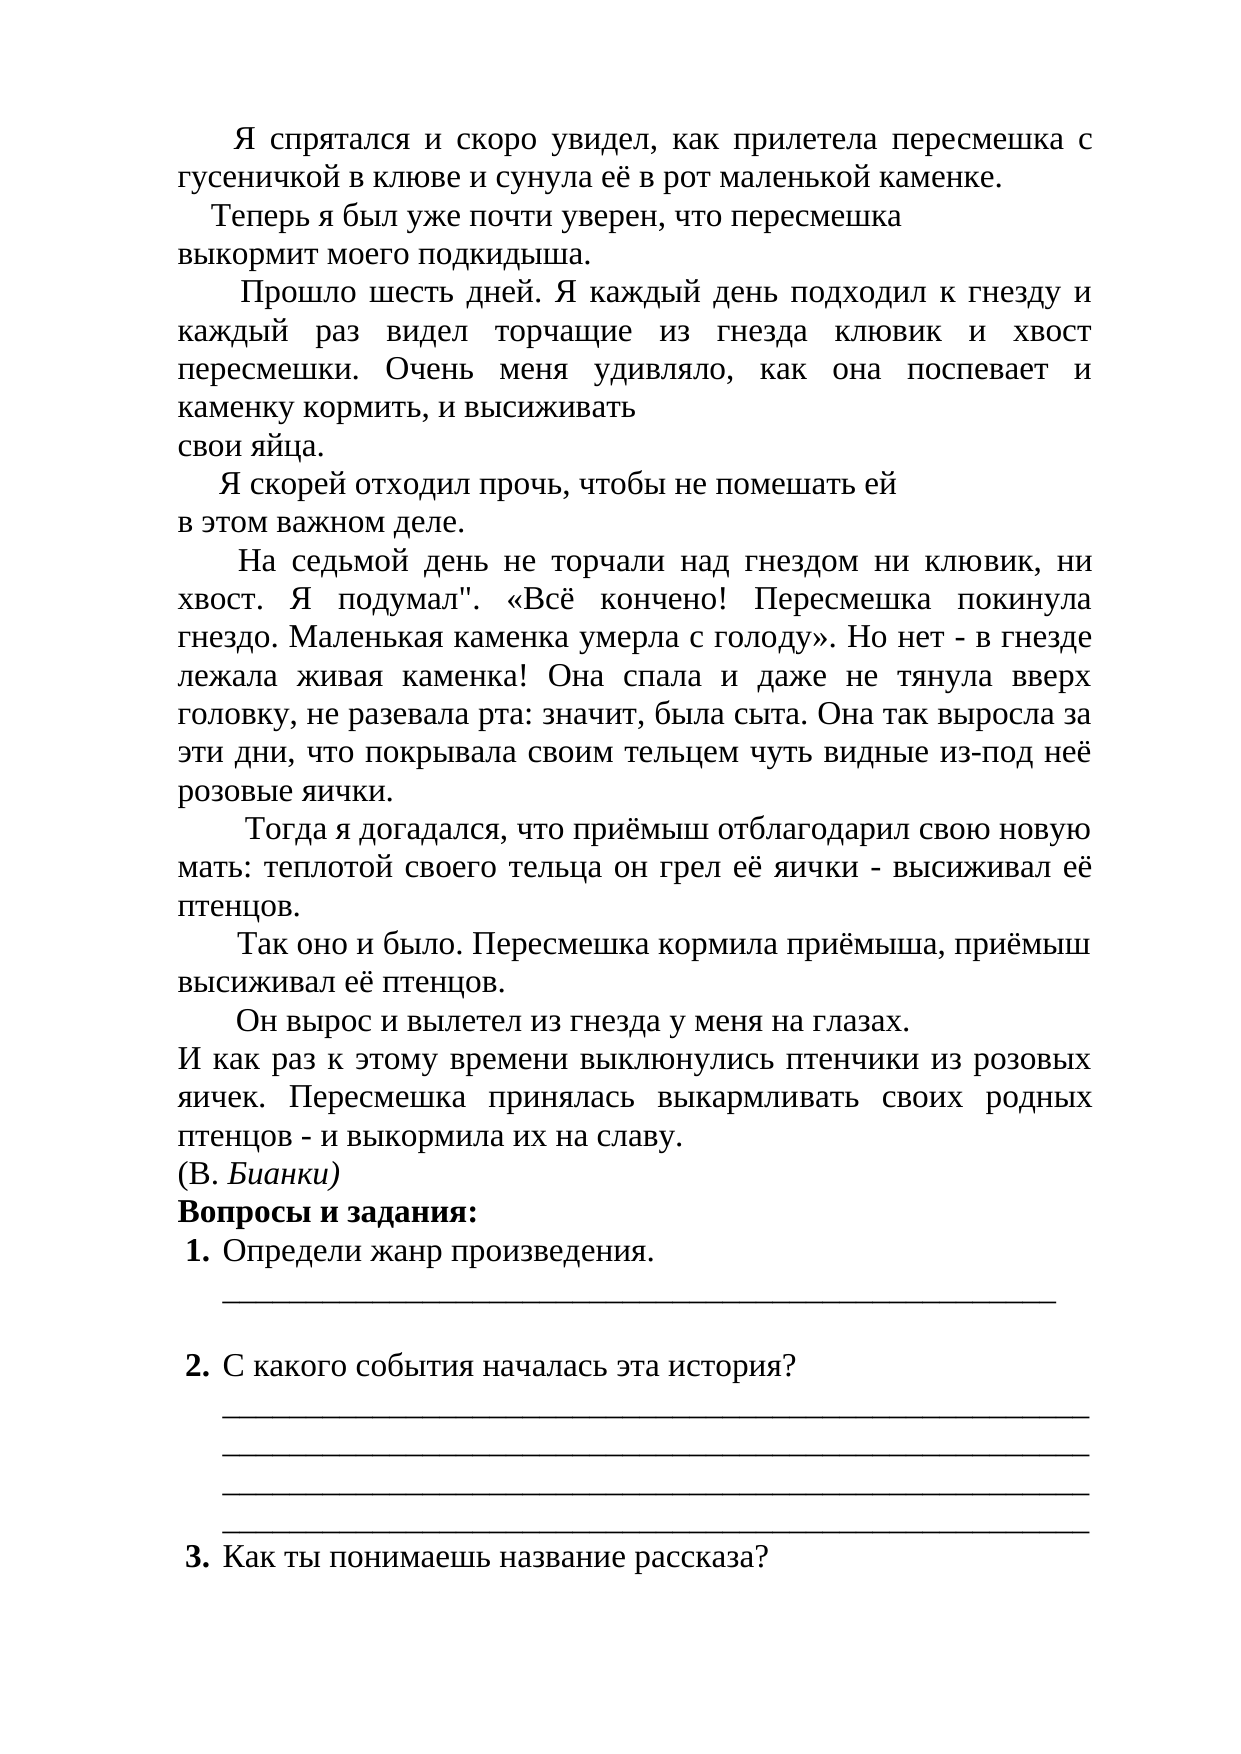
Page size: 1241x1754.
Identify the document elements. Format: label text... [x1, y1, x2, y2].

text Он вырос и вылетел из гнезда у меня на глазах. [177, 1000, 1093, 1038]
text в этом важном деле. [177, 501, 1093, 540]
text (В. Бианки) [177, 1153, 1093, 1191]
text Тогда я догадался, что приёмыш отблагодарил свою новую мать: теплотой своего тельца он грел её яички - высиживал её птенцов. [177, 808, 1093, 923]
text Я спрятался и скоро увидел, как прилетела пересмешка с гусеничкой в клюве и сунула её в рот маленькой каменке. [177, 118, 1093, 195]
text Я скорей отходил прочь, чтобы не помешать ей [177, 463, 1093, 501]
text Вопросы и задания: [177, 1191, 1093, 1230]
list Определи жанр произведения. [185, 1230, 1093, 1268]
text Прошло шесть дней. Я каждый день подходил к гнезду и каждый раз видел торчащие из гнезда клювик и хвост пересмешки. Очень меня удивляло, как она поспевает и каменку кормить, и высиживать [177, 271, 1093, 425]
text Так оно и было. Пересмешка кормила приёмыша, приёмыш высиживал её птенцов. [177, 923, 1093, 1000]
text выкормит моего подкидыша. [177, 233, 1093, 271]
list Как ты понимаешь название рассказа? [185, 1536, 1093, 1575]
text И как раз к этому времени выклюнулись птенчики из розовых яичек. Пересмешка принялась выкармливать своих родных птенцов - и выкормила их на славу. [177, 1038, 1093, 1153]
text свои яйца. [177, 425, 1093, 463]
text На седьмой день не торчали над гнездом ни клювик, ни хвост. Я подумал". «Всё кончено! Пересмешка покинула гнездо. Маленькая каменка умерла с голоду». Но нет - в гнезде лежала живая каменка! Она спала и даже не тянула вверх головку, не разевала рта: значит, была сыта. Она так выросла за эти дни, что покрывала своим тельцем чуть видные из-под неё розовые яички. [177, 540, 1093, 808]
text Теперь я был уже почти уверен, что пересмешка [177, 195, 1093, 233]
list __________________________________________________ [222, 1268, 1093, 1306]
list С какого события началась эта история? [185, 1345, 1093, 1383]
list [222, 1383, 1093, 1536]
